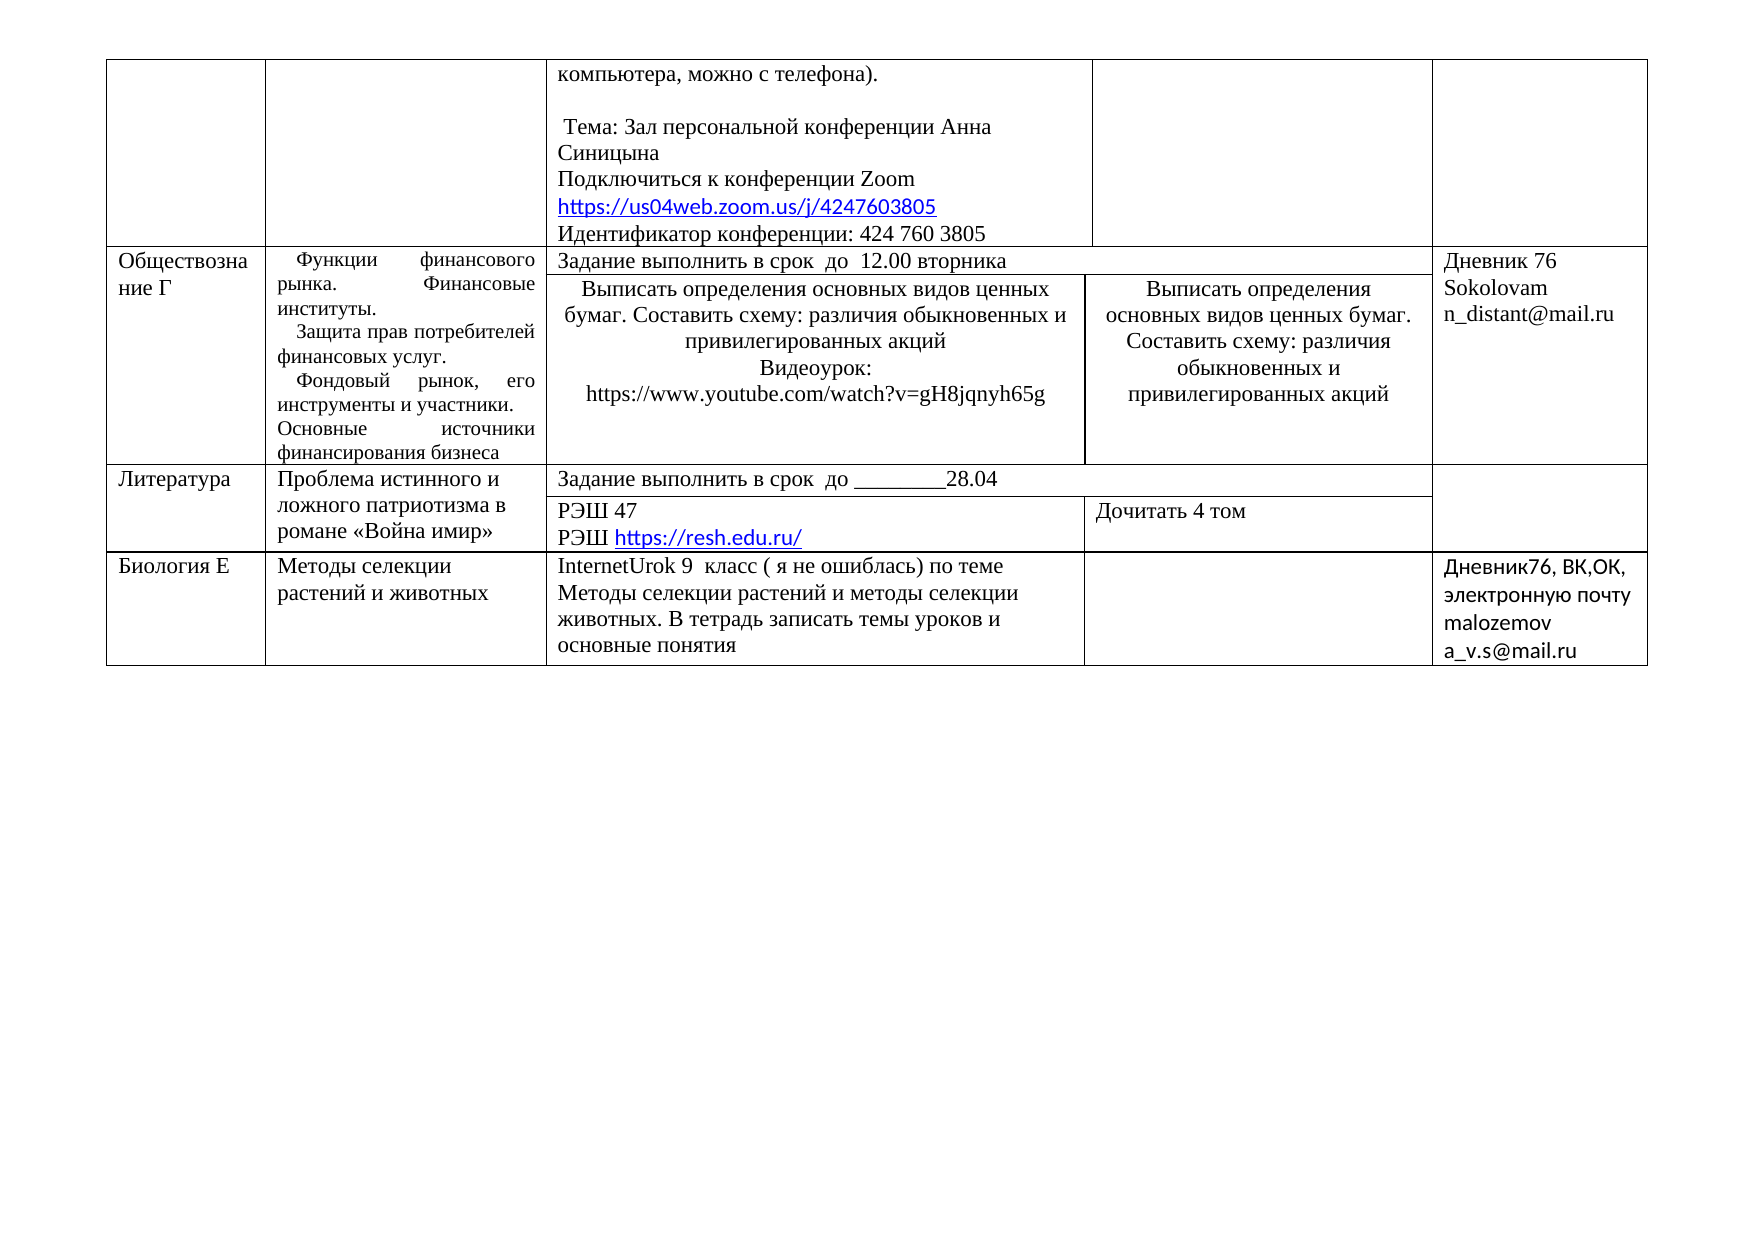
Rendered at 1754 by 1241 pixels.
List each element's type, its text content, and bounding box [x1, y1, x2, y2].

table_cell Литература [107, 465, 265, 551]
table_cell [1433, 465, 1647, 551]
table_cell Биология Е [107, 553, 265, 664]
table_cell Функции финансового рынка. Финансовые институты. Защита прав потребителей финансовых услуг. Фондовый рынок, его инструменты и участники. Основные источники финансирования бизнеса [266, 247, 546, 464]
table_cell Дневник 76 Sokolovamn_distant@mail.ru [1433, 247, 1647, 464]
table_cell Выписать определения основных видов ценных бумаг. Составить схему: различия обыкновенных и привилегированных акций [1086, 275, 1432, 464]
table_cell Дневник76, ВК,ОК, электронную почту malozemova_v.s@mail.ru [1433, 553, 1647, 664]
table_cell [547, 60, 1092, 246]
table_cell РЭШ 47 РЭШ https://resh.edu.ru/ [547, 497, 1084, 551]
table_cell Дочитать 4 том [1085, 497, 1432, 551]
table_cell Задание выполнить в срок до 12.00 вторника [547, 247, 1432, 274]
table_cell Методы селекции растений и животных [266, 553, 546, 664]
table_cell Выписать определения основных видов ценных бумаг. Составить схему: различия обыкновенных и привилегированных акций Видеоурок: https://www.youtube.com/watch?v=gH8jqnyh65g [547, 275, 1084, 464]
table_cell Обществознание Г [107, 247, 265, 464]
table_cell InternetUrok 9 класс ( я не ошиблась) по теме Методы селекции растений и методы селекции животных. В тетрадь записать темы уроков и основные понятия [547, 553, 1084, 664]
table_cell [1093, 60, 1432, 246]
table_cell Задание выполнить в срок до ________28.04 [547, 465, 1432, 496]
table_cell [1085, 553, 1432, 664]
table_cell Проблема истинного и ложного патриотизма в романе «Война имир» [266, 465, 546, 551]
